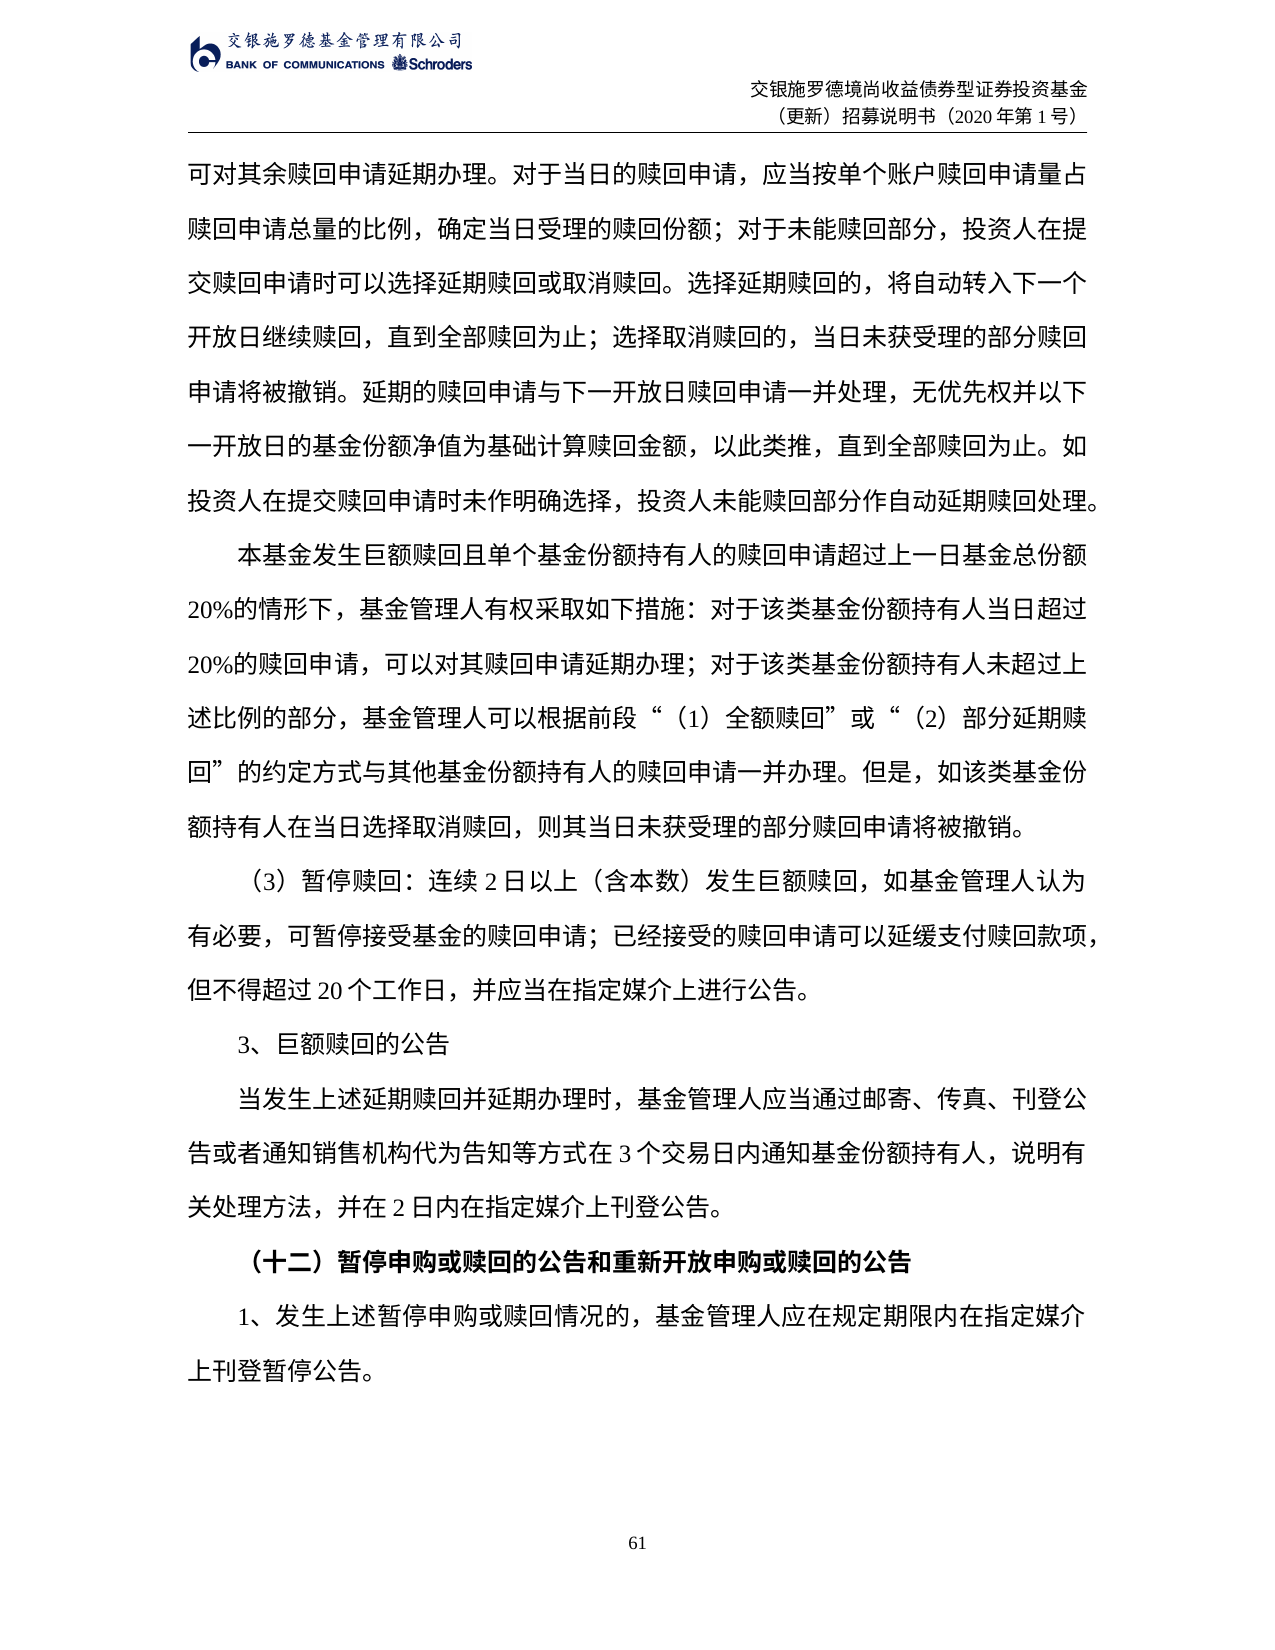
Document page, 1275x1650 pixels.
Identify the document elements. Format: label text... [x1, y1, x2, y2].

text （3）暂停赎回：连续2日以上（含本数）发生巨额赎回，如基金管理人认为有必要，可暂停接受基金的赎回申请；已经接受的赎回申请可以延缓支付赎回款项，但不得超过20个工作日，并应当在指定媒介上进行公告。 [187, 862, 1087, 1007]
text 3、巨额赎回的公告 [187, 1025, 1087, 1061]
text 1、发生上述暂停申购或赎回情况的，基金管理人应在规定期限内在指定媒介上刊登暂停公告。 [187, 1297, 1087, 1387]
text 当发生上述延期赎回并延期办理时，基金管理人应当通过邮寄、传真、刊登公告或者通知销售机构代为告知等方式在3个交易日内通知基金份额持有人，说明有关处理方法，并在2日内在指定媒介上刊登公告。 [187, 1079, 1087, 1224]
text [187, 155, 1087, 517]
picture [190, 32, 472, 72]
text 本基金发生巨额赎回且单个基金份额持有人的赎回申请超过上一日基金总份额20%的情形下，基金管理人有权采取如下措施：对于该类基金份额持有人当日超过20%的赎回申请，可以对其赎回申请延期办理；对于该类基金份额持有人未超过上述比例的部分，基金管理人可以根据前段“（1）全额赎回”或“（2）部分延期赎回”的约定方式与其他基金份额持有人的赎回申请一并办理。但是，如该类基金份额持有人在当日选择取消赎回，则其当日未获受理的部分赎回申请将被撤销。 [187, 535, 1087, 843]
text （十二）暂停申购或赎回的公告和重新开放申购或赎回的公告 [187, 1242, 1087, 1278]
